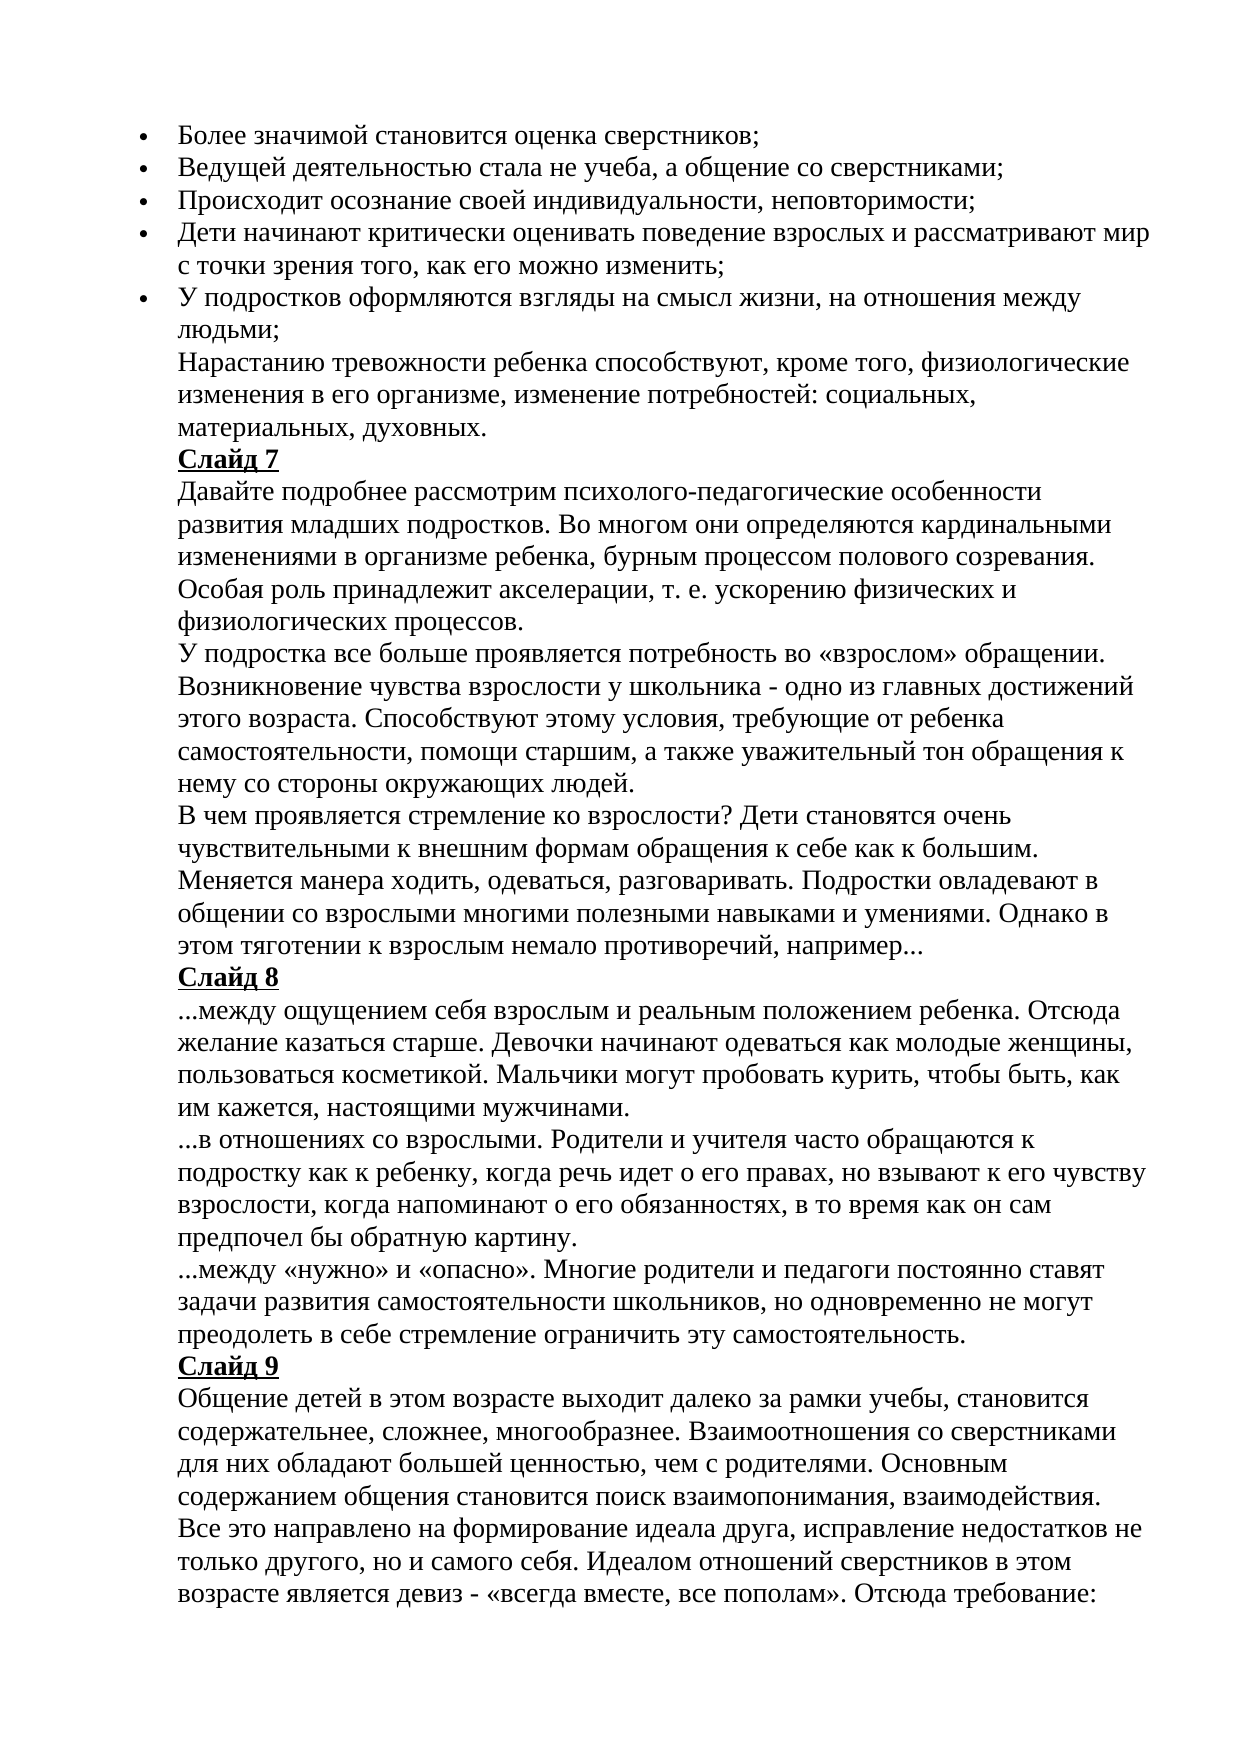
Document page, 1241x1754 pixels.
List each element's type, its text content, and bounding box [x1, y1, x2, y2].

text Нарастанию тревожности ребенка способствуют, кроме того, физиологические изменения в его организме, изменение потребностей: социальных, материальных, духовных. [177, 345, 1152, 442]
list Происходит осознание своей индивидуальности, неповторимости; [140, 183, 1152, 215]
text ...в отношениях со взрослыми. Родители и учителя часто обращаются к подростку как к ребенку, когда речь идет о его правах, но взывают к его чувству взрослости, когда напоминают о его обязанностях, в то время как он сам предпочел бы обратную картину. [177, 1122, 1152, 1252]
list Более значимой становится оценка сверстников; [140, 118, 1152, 151]
text ...между «нужно» и «опасно». Многие родители и педагоги постоянно ставят задачи развития самостоятельности школьников, но одновременно не могут преодолеть в себе стремление ограничить эту самостоятельность. [177, 1252, 1152, 1349]
text ...между ощущением себя взрослым и реальным положением ребенка. Отсюда желание казаться старше. Девочки начинают одеваться как молодые женщины, пользоваться косметикой. Мальчики могут пробовать курить, чтобы быть, как им кажется, настоящими мужчинами. [177, 993, 1152, 1122]
text Слайд 8 [177, 960, 1152, 993]
text У подростка все больше проявляется потребность во «взрослом» обращении. Возникновение чувства взрослости у школьника - одно из главных достижений этого возраста. Способствуют этому условия, требующие от ребенка самостоятельности, помощи старшим, а также уважительный тон обращения к нему со стороны окружающих людей. [177, 636, 1152, 798]
list Дети начинают критически оценивать поведение взрослых и рассматривают мир с точки зрения того, как его можно изменить; [140, 215, 1152, 280]
list Ведущей деятельностью стала не учеба, а общение со сверстниками; [140, 151, 1152, 183]
text Слайд 7 [177, 442, 1152, 474]
text Слайд 9 [177, 1349, 1152, 1382]
text Давайте подробнее рассмотрим психолого-педагогические особенности развития младших подростков. Во многом они определяются кардинальными изменениями в организме ребенка, бурным процессом полового созревания. Особая роль принадлежит акселерации, т. е. ускорению физических и физиологических процессов. [177, 474, 1152, 636]
list У подростков оформляются взгляды на смысл жизни, на отношения между людьми; [140, 280, 1152, 345]
text В чем проявляется стремление ко взрослости? Дети становятся очень чувствительными к внешним формам обращения к себе как к большим. Меняется манера ходить, одеваться, разговаривать. Подростки овладевают в общении со взрослыми многими полезными навыками и умениями. Однако в этом тяготении к взрослым немало противоречий, например... [177, 798, 1152, 960]
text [177, 1382, 1152, 1608]
